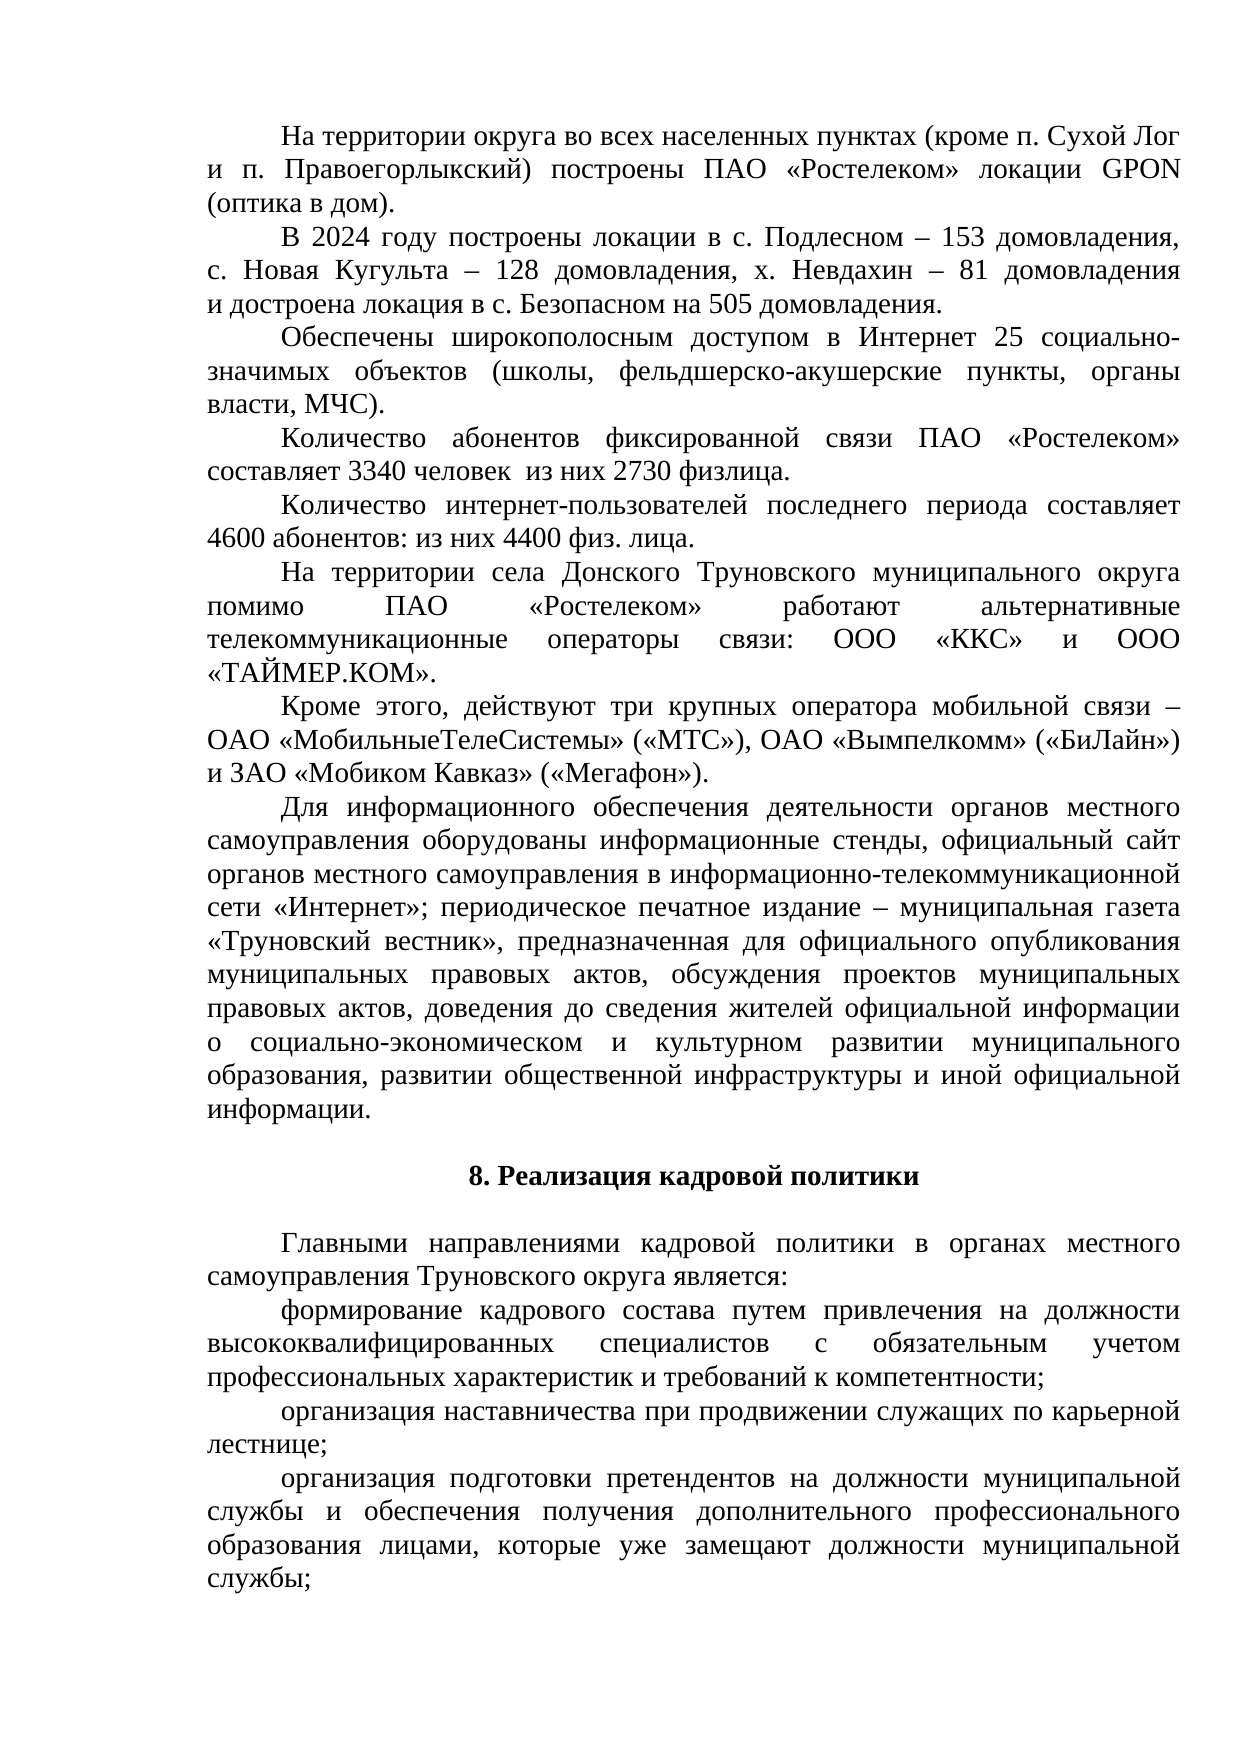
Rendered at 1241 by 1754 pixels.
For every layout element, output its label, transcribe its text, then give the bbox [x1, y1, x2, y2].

text В 2024 году построены локации в с. Подлесном – 153 домовладения, с. Новая Кугульта – 128 домовладения, х. Невдахин – 81 домовладения и достроена локация в с. Безопасном на 505 домовладения. [207, 219, 1181, 319]
text На территории округа во всех населенных пунктах (кроме п. Сухой Лог и п. Правоегорлыкский) построены ПАО «Ростелеком» локации GPON (оптика в дом). [207, 118, 1181, 219]
text организация подготовки претендентов на должности муниципальной службы и обеспечения получения дополнительного профессионального образования лицами, которые уже замещают должности муниципальной службы; [207, 1460, 1181, 1594]
text Количество интернет-пользователей последнего периода составляет 4600 абонентов: из них 4400 физ. лица. [207, 487, 1181, 554]
text Количество абонентов фиксированной связи ПАО «Ростелеком» составляет 3340 человек из них 2730 физлица. [207, 420, 1181, 487]
text Главными направлениями кадровой политики в органах местного самоуправления Труновского округа является: [207, 1225, 1181, 1292]
text 8. Реализация кадровой политики [207, 1158, 1181, 1191]
text Для информационного обеспечения деятельности органов местного самоуправления оборудованы информационные стенды, официальный сайт органов местного самоуправления в информационно-телекоммуникационной сети «Интернет»; периодическое печатное издание – муниципальная газета «Труновский вестник», предназначенная для официального опубликования муниципальных правовых актов, обсуждения проектов муниципальных правовых актов, доведения до сведения жителей официальной информации о социально-экономическом и культурном развитии муниципального образования, развитии общественной инфраструктуры и иной официальной информации. [207, 789, 1181, 1124]
text организация наставничества при продвижении служащих по карьерной лестнице; [207, 1393, 1181, 1460]
text формирование кадрового состава путем привлечения на должности высококвалифицированных специалистов с обязательным учетом профессиональных характеристик и требований к компетентности; [207, 1292, 1181, 1393]
text Обеспечены широкополосным доступом в Интернет 25 социально-значимых объектов (школы, фельдшерско-акушерские пункты, органы власти, МЧС). [207, 319, 1181, 420]
text Кроме этого, действуют три крупных оператора мобильной связи –ОАО «МобильныеТелеСистемы» («МТС»), ОАО «Вымпелкомм» («БиЛайн») и ЗАО «Мобиком Кавказ» («Мегафон»). [207, 688, 1181, 789]
text На территории села Донского Труновского муниципального округа помимо ПАО «Ростелеком» работают альтернативные телекоммуникационные операторы связи: ООО «ККС» и ООО «ТАЙМЕР.КОМ». [207, 554, 1181, 688]
